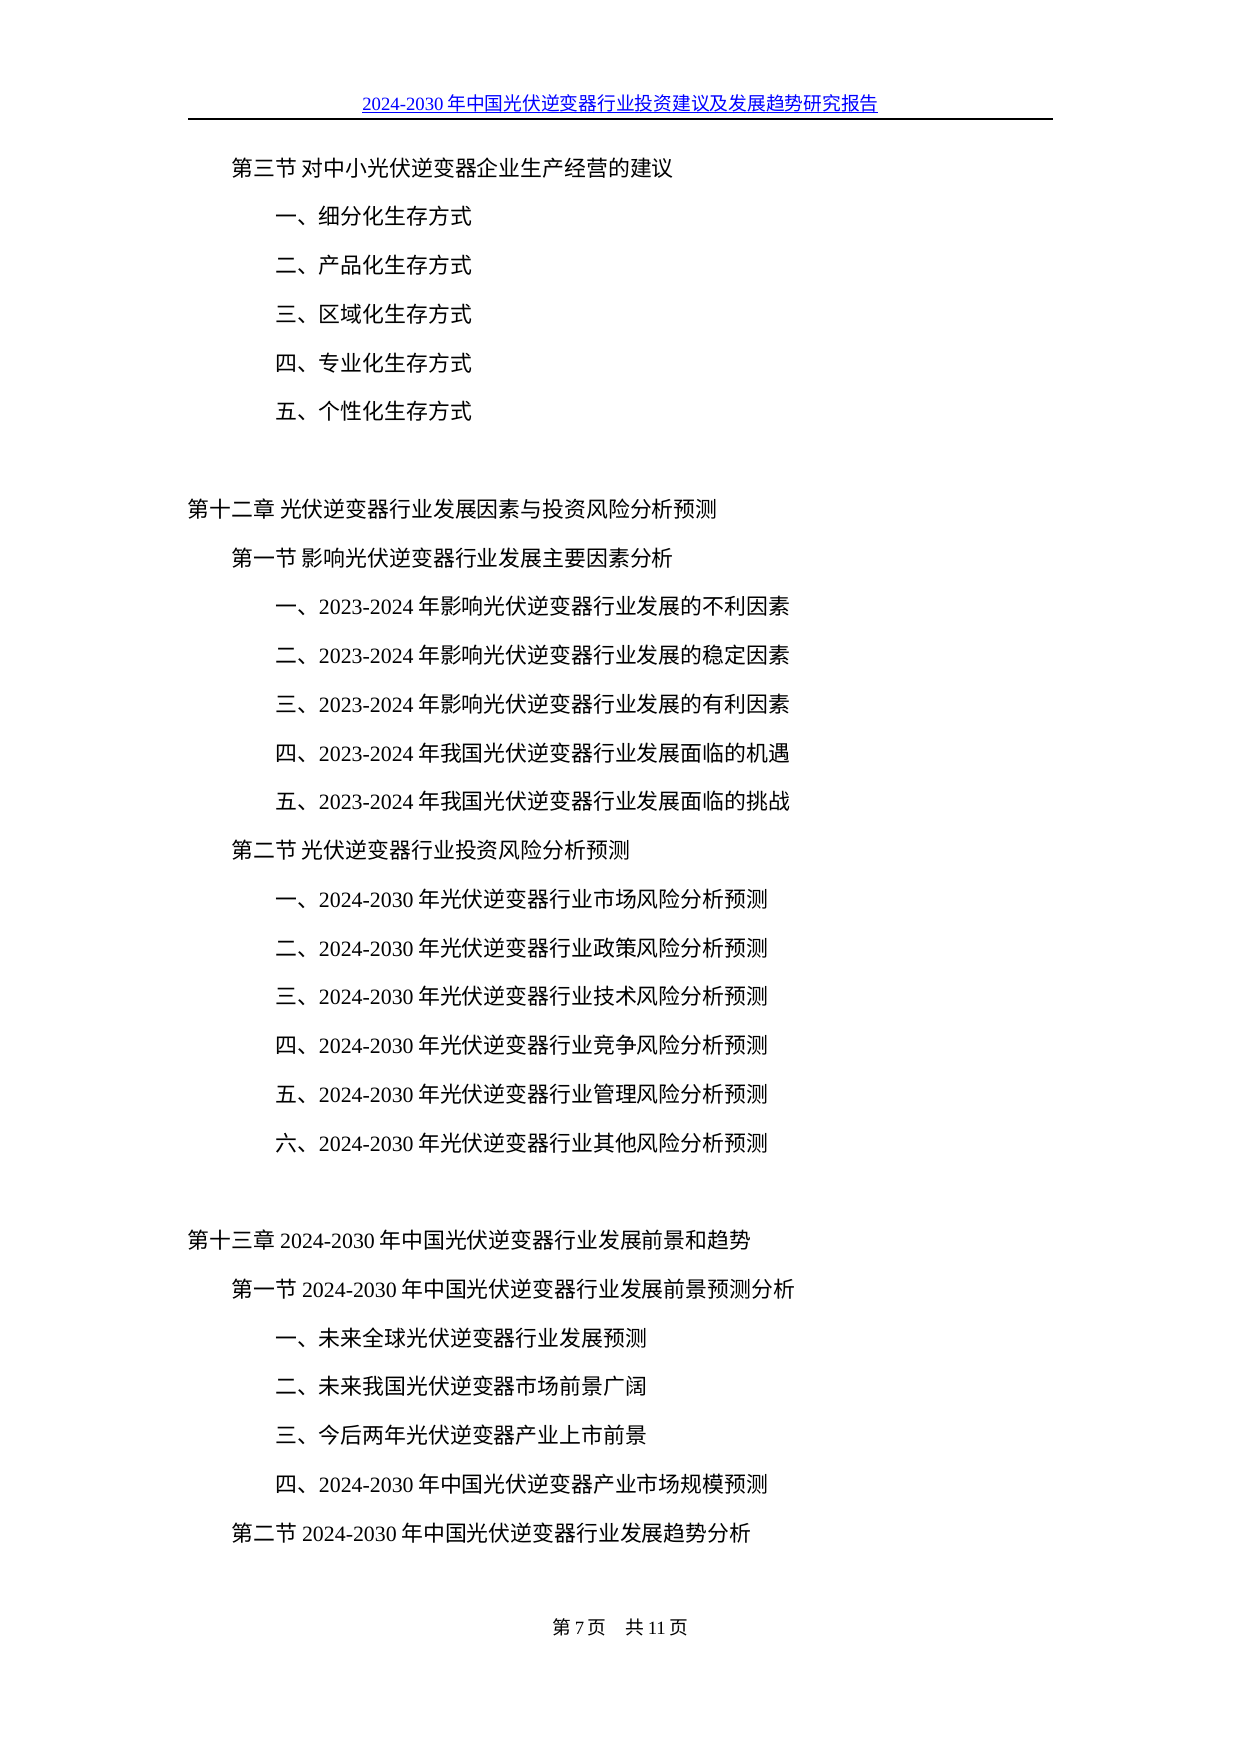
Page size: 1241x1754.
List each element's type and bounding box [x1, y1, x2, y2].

text [187, 150, 1053, 1548]
